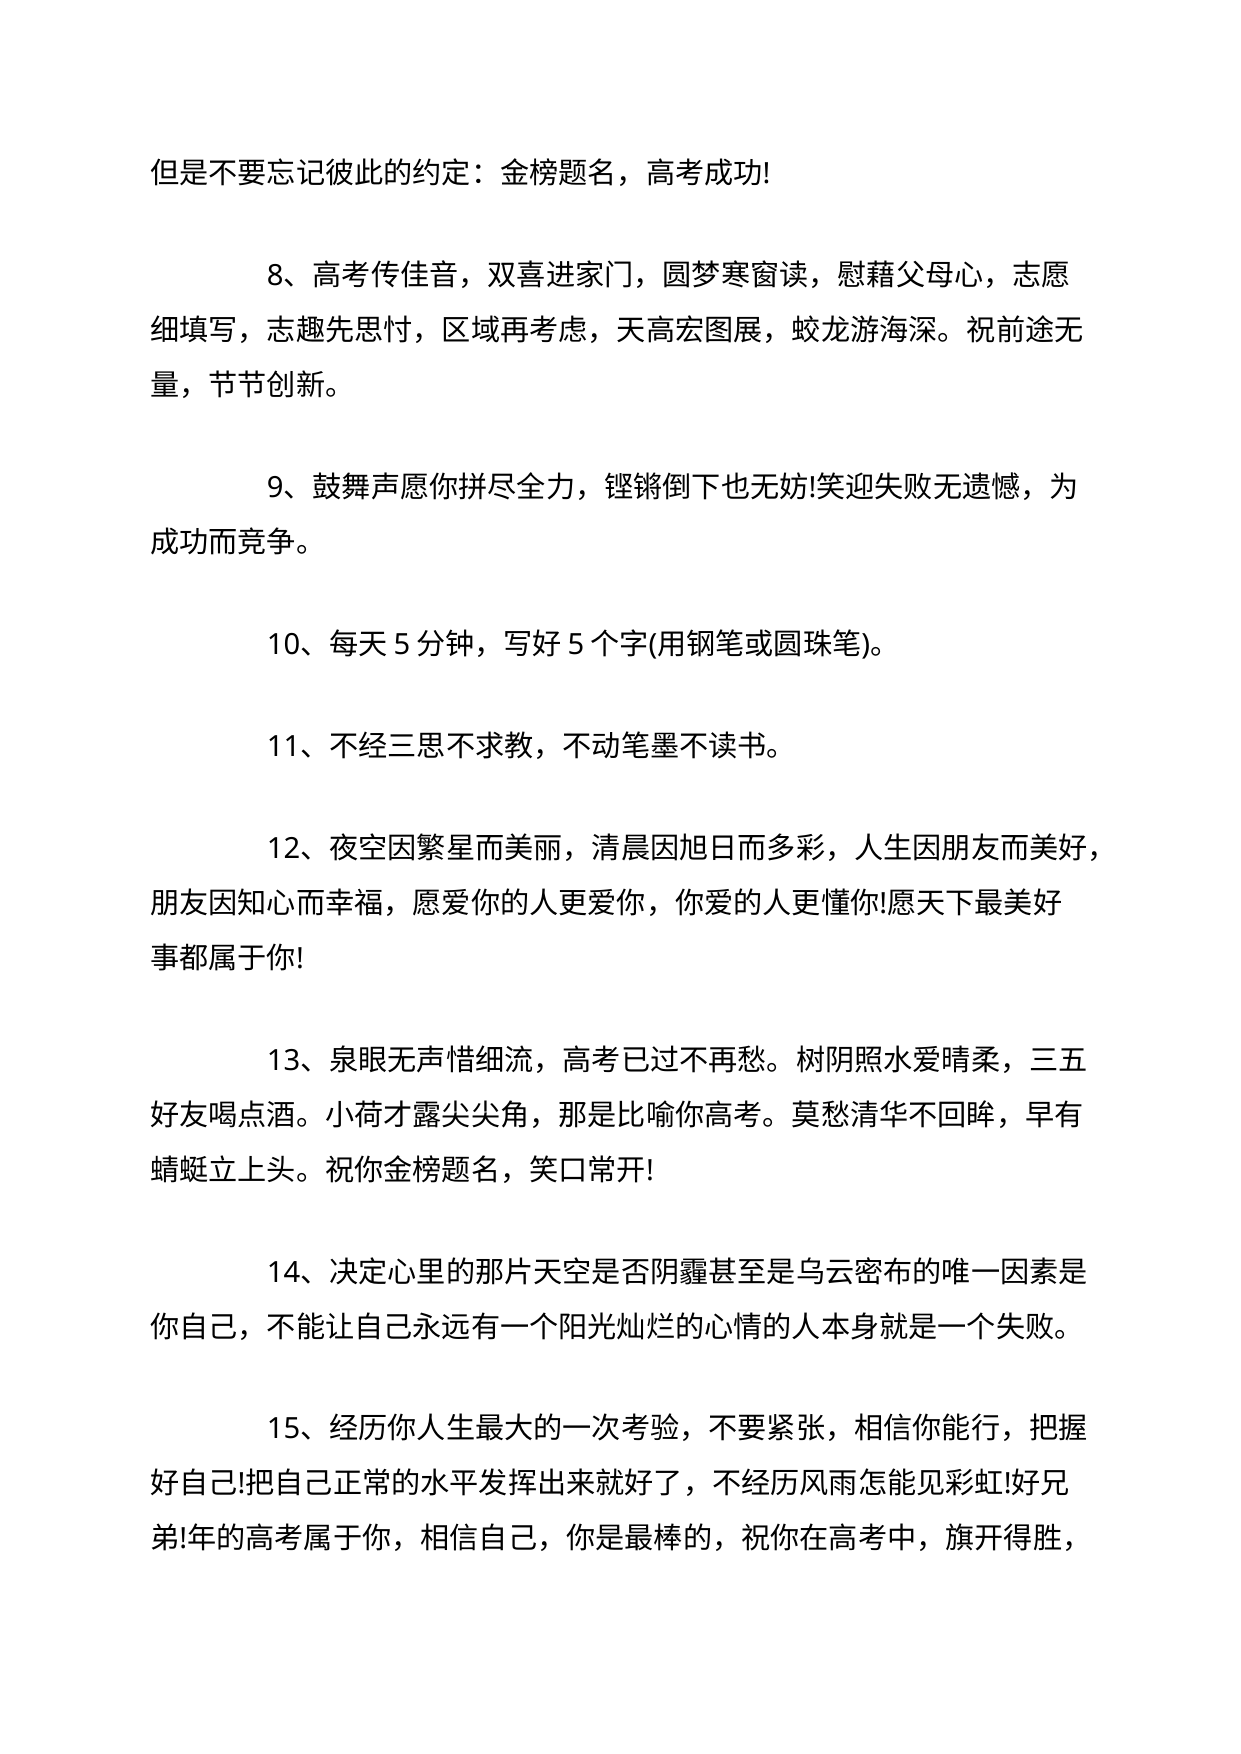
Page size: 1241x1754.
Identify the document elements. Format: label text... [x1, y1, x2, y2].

text 12、夜空因繁星而美丽，清晨因旭日而多彩，人生因朋友而美好，朋友因知心而幸福，愿爱你的人更爱你，你爱的人更懂你!愿天下最美好事都属于你! [150, 824, 1090, 977]
text 10、每天5分钟，写好5个字(用钢笔或圆珠笔)。 [150, 620, 1090, 663]
text 9、鼓舞声愿你拼尽全力，铿锵倒下也无妨!笑迎失败无遗憾，为成功而竞争。 [150, 464, 1090, 561]
text 14、决定心里的那片天空是否阴霾甚至是乌云密布的唯一因素是你自己，不能让自己永远有一个阳光灿烂的心情的人本身就是一个失败。 [150, 1248, 1090, 1346]
text 8、高考传佳音，双喜进家门，圆梦寒窗读，慰藉父母心，志愿细填写，志趣先思忖，区域再考虑，天高宏图展，蛟龙游海深。祝前途无量，节节创新。 [150, 252, 1090, 404]
text 11、不经三思不求教，不动笔墨不读书。 [150, 722, 1090, 765]
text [150, 1405, 1090, 1557]
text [150, 150, 1090, 192]
text 13、泉眼无声惜细流，高考已过不再愁。树阴照水爱晴柔，三五好友喝点酒。小荷才露尖尖角，那是比喻你高考。莫愁清华不回眸，早有蜻蜓立上头。祝你金榜题名，笑口常开! [150, 1036, 1090, 1189]
